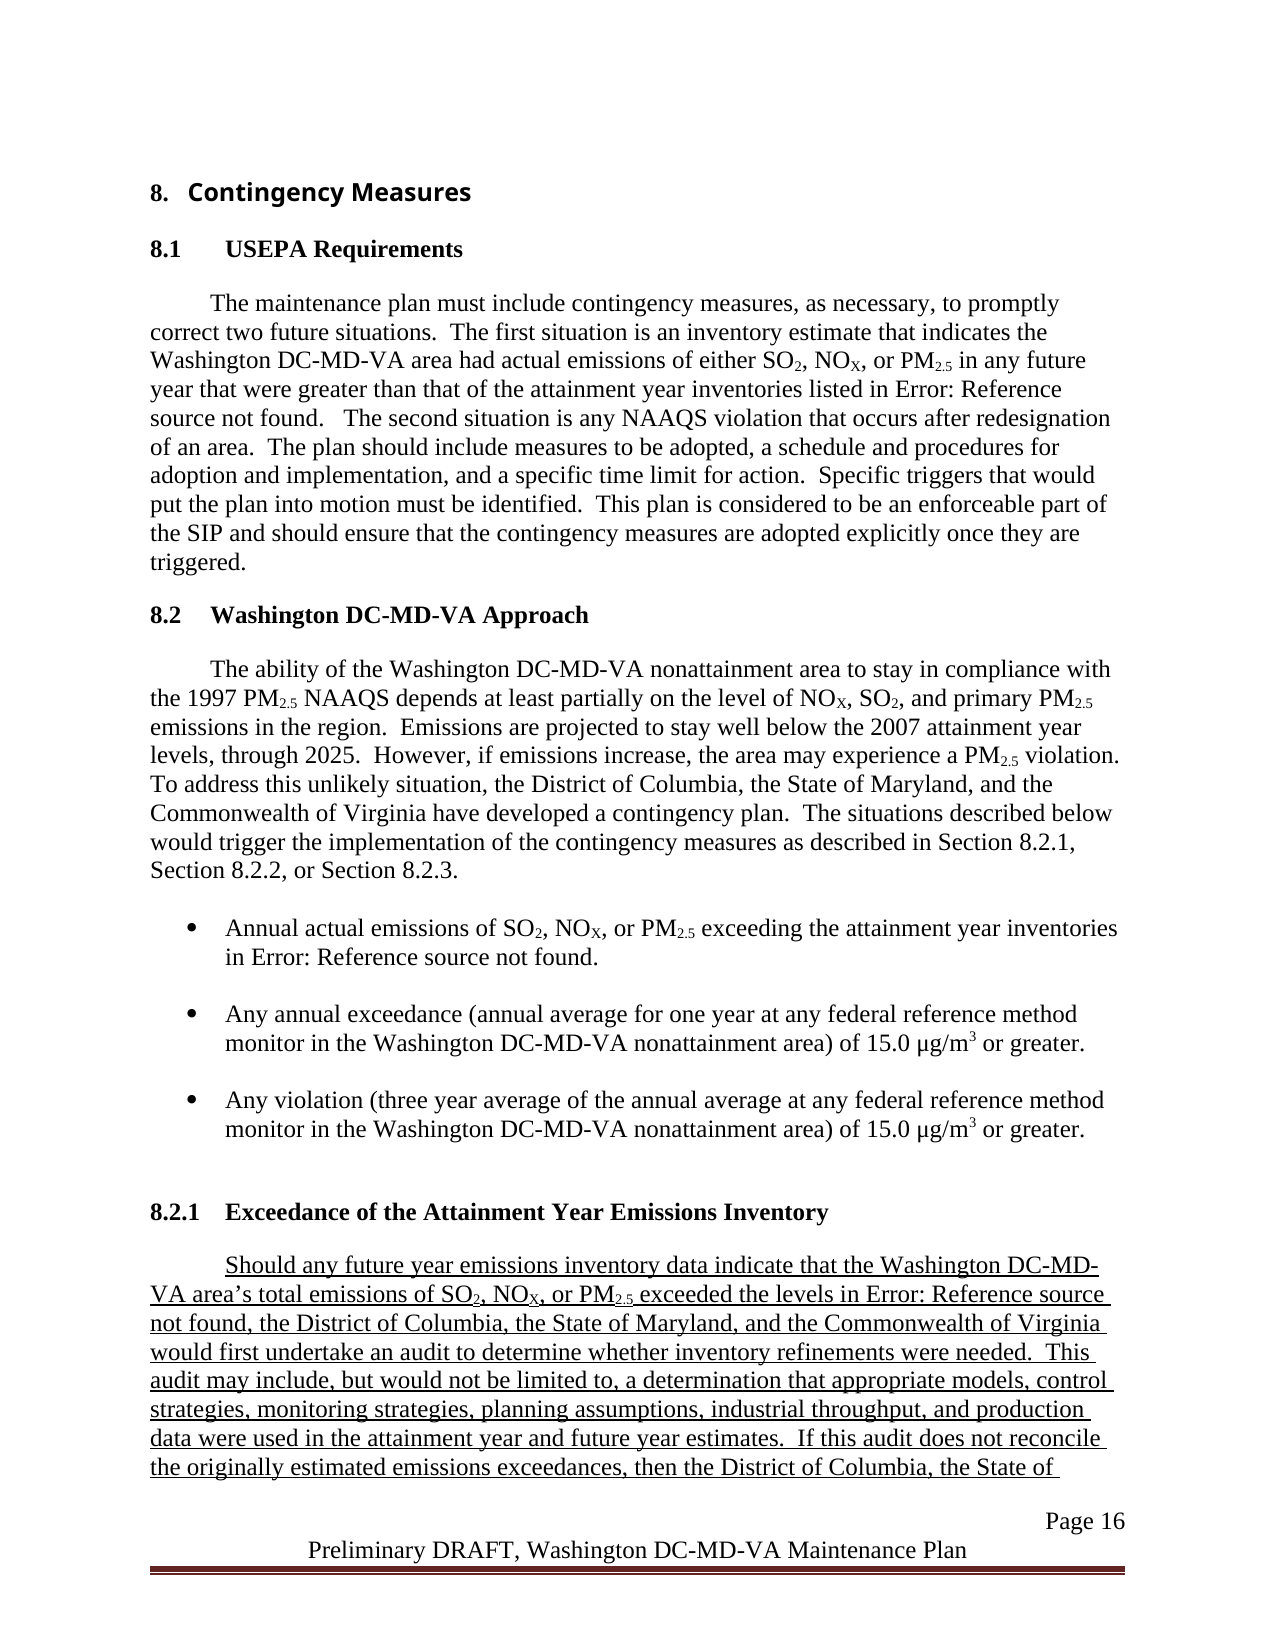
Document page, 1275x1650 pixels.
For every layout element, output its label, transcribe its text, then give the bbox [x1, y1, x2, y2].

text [150, 1250, 1125, 1480]
subtitle Contingency Measures [150, 175, 1125, 209]
subtitle Exceedance of the Attainment Year Emissions Inventory [150, 1197, 1125, 1225]
list Any annual exceedance (annual average for one year at any federal reference method monitor in the Washington DC-MD-VA nonattainment area) of 15.0 μg/m3 or greater. [187, 999, 1125, 1057]
list Any violation (three year average of the annual average at any federal reference method monitor in the Washington DC-MD-VA nonattainment area) of 15.0 μg/m3 or greater. [187, 1085, 1125, 1143]
subtitle Washington DC-MD-VA Approach [150, 600, 1125, 629]
subtitle USEPA Requirements [150, 234, 1125, 263]
